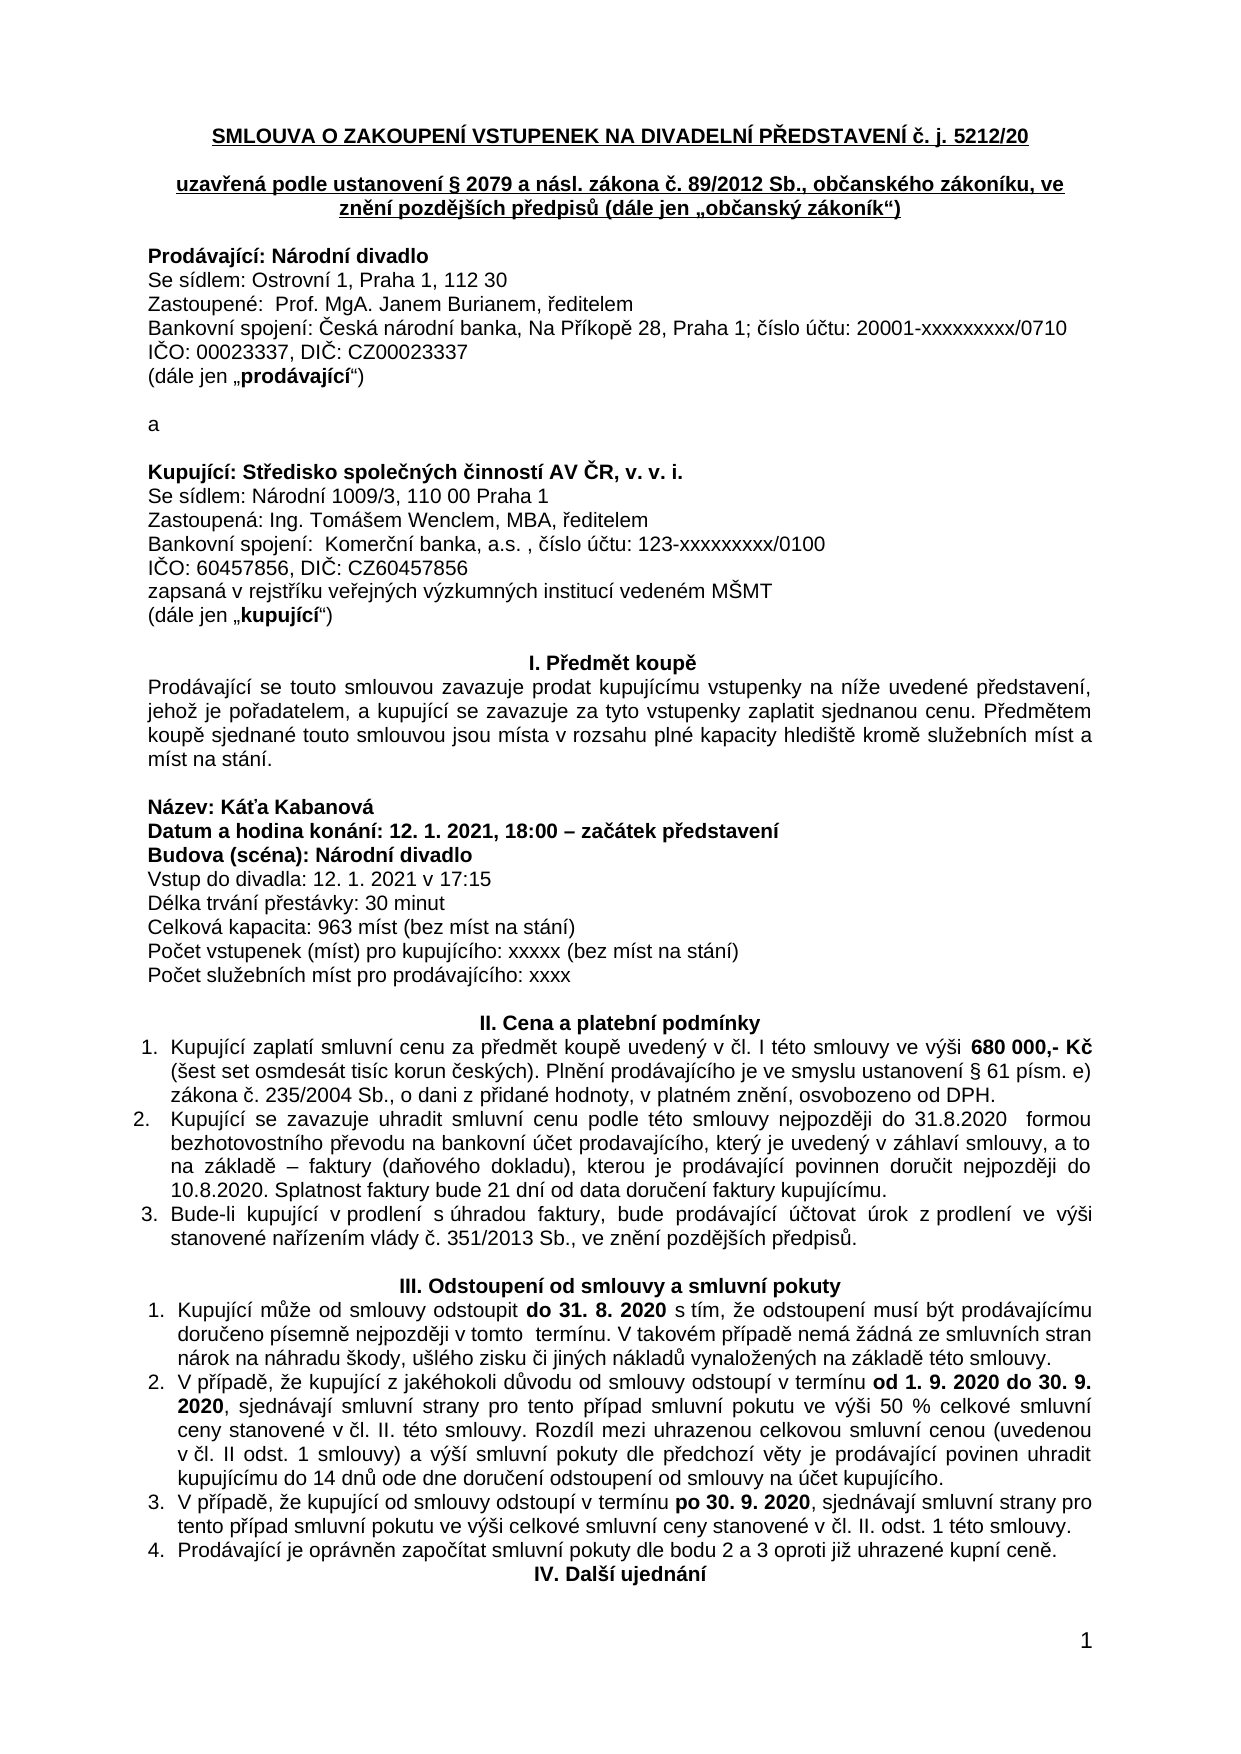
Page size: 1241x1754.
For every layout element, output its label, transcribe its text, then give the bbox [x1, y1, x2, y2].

text IČO: 00023337, DIČ: CZ00023337 [148, 340, 1092, 364]
text Název: Káťa Kabanová [147, 795, 1092, 819]
text II. Cena a platební podmínky [147, 1011, 1092, 1034]
text Se sídlem: Národní 1009/3, 110 00 Praha 1 [148, 483, 1092, 507]
text a [148, 412, 1092, 436]
text Bankovní spojení: Česká národní banka, Na Příkopě 28, Praha 1; číslo účtu: 20001-xxxxxxxxx/0710 [148, 316, 1092, 340]
list Kupující může od smlouvy odstoupit do 31. 8. 2020 s tím, že odstoupení musí být prodávajícímu doručeno písemně nejpozději v tomto termínu. V takovém případě nemá žádná ze smluvních stran nárok na náhradu škody, ušlého zisku či jiných nákladů vynaložených na základě této smlouvy. [148, 1298, 1092, 1370]
text Budova (scéna): Národní divadlo [147, 843, 1092, 867]
text Zastoupená: Ing. Tomášem Wenclem, MBA, ředitelem [148, 507, 1092, 531]
text IV. Další ujednání [148, 1562, 1092, 1586]
list Kupující se zavazuje uhradit smluvní cenu podle této smlouvy nejpozději do 31.8.2020 formou bezhotovostního převodu na bankovní účet prodavajícího, který je uvedený v záhlaví smlouvy, a to na základě – faktury (daňového dokladu), kterou je prodávající povinnen doručit nejpozději do 10.8.2020. Splatnost faktury bude 21 dní od data doručení faktury kupujícímu. [133, 1106, 1092, 1202]
text Vstup do divadla: 12. 1. 2021 v 17:15 [147, 867, 1092, 891]
list V případě, že kupující z jakéhokoli důvodu od smlouvy odstoupí v termínu od 1. 9. 2020 do 30. 9. 2020, sjednávají smluvní strany pro tento případ smluvní pokutu ve výši 50 % celkové smluvní ceny stanovené v čl. II. této smlouvy. Rozdíl mezi uhrazenou celkovou smluvní cenou (uvedenou v čl. II odst. 1 smlouvy) a výší smluvní pokuty dle předchozí věty je prodávající povinen uhradit kupujícímu do 14 dnů ode dne doručení odstoupení od smlouvy na účet kupujícího. [148, 1370, 1092, 1490]
text Bankovní spojení: Komerční banka, a.s. , číslo účtu: 123-xxxxxxxxx/0100 [148, 531, 1092, 555]
text Celková kapacita: 963 míst (bez míst na stání) [147, 915, 1092, 939]
text (dále jen „kupující“) [148, 603, 1092, 627]
text SMLOUVA O ZAKOUPENÍ VSTUPENEK NA DIVADELNÍ PŘEDSTAVENÍ č. j. 5212/20 [148, 124, 1092, 148]
text IČO: 60457856, DIČ: CZ60457856 [148, 555, 1092, 579]
text Se sídlem: Ostrovní 1, Praha 1, 112 30 [133, 268, 1092, 292]
text Datum a hodina konání: 12. 1. 2021, 18:00 – začátek představení [147, 819, 1092, 843]
text Počet služebních míst pro prodávajícího: xxxx [147, 963, 1092, 987]
text Prodávající: Národní divadlo [148, 244, 1092, 268]
list Prodávající je oprávněn započítat smluvní pokuty dle bodu 2 a 3 oproti již uhrazené kupní ceně. [148, 1538, 1092, 1562]
text Počet vstupenek (míst) pro kupujícího: xxxxx (bez míst na stání) [147, 939, 1092, 963]
text uzavřená podle ustanovení § 2079 a násl. zákona č. 89/2012 Sb., občanského zákoníku, ve znění pozdějších předpisů (dále jen „občanský zákoník“) [148, 172, 1092, 220]
text zapsaná v rejstříku veřejných výzkumných institucí vedeném MŠMT [148, 579, 1092, 603]
text Zastoupené: Prof. MgA. Janem Burianem, ředitelem [148, 292, 1092, 316]
text Délka trvání přestávky: 30 minut [147, 891, 1092, 915]
list V případě, že kupující od smlouvy odstoupí v termínu po 30. 9. 2020, sjednávají smluvní strany pro tento případ smluvní pokutu ve výši celkové smluvní ceny stanovené v čl. II. odst. 1 této smlouvy. [148, 1490, 1092, 1538]
text Kupující: Středisko společných činností AV ČR, v. v. i. [148, 459, 1092, 483]
text (dále jen „prodávající“) [148, 364, 1092, 388]
list Kupující zaplatí smluvní cenu za předmět koupě uvedený v čl. I této smlouvy ve výši 680 000,- Kč (šest set osmdesát tisíc korun českých). Plnění prodávajícího je ve smyslu ustanovení § 61 písm. e) zákona č. 235/2004 Sb., o dani z přidané hodnoty, v platném znění, osvobozeno od DPH. [141, 1034, 1092, 1106]
text III. Odstoupení od smlouvy a smluvní pokuty [148, 1274, 1092, 1298]
text Prodávající se touto smlouvou zavazuje prodat kupujícímu vstupenky na níže uvedené představení, jehož je pořadatelem, a kupující se zavazuje za tyto vstupenky zaplatit sjednanou cenu. Předmětem koupě sjednané touto smlouvou jsou místa v rozsahu plné kapacity hlediště kromě služebních míst a míst na stání. [148, 675, 1092, 771]
text I. Předmět koupě [133, 651, 1092, 675]
list Bude-li kupující v prodlení s úhradou faktury, bude prodávající účtovat úrok z prodlení ve výši stanovené nařízením vlády č. 351/2013 Sb., ve znění pozdějších předpisů. [141, 1202, 1092, 1250]
